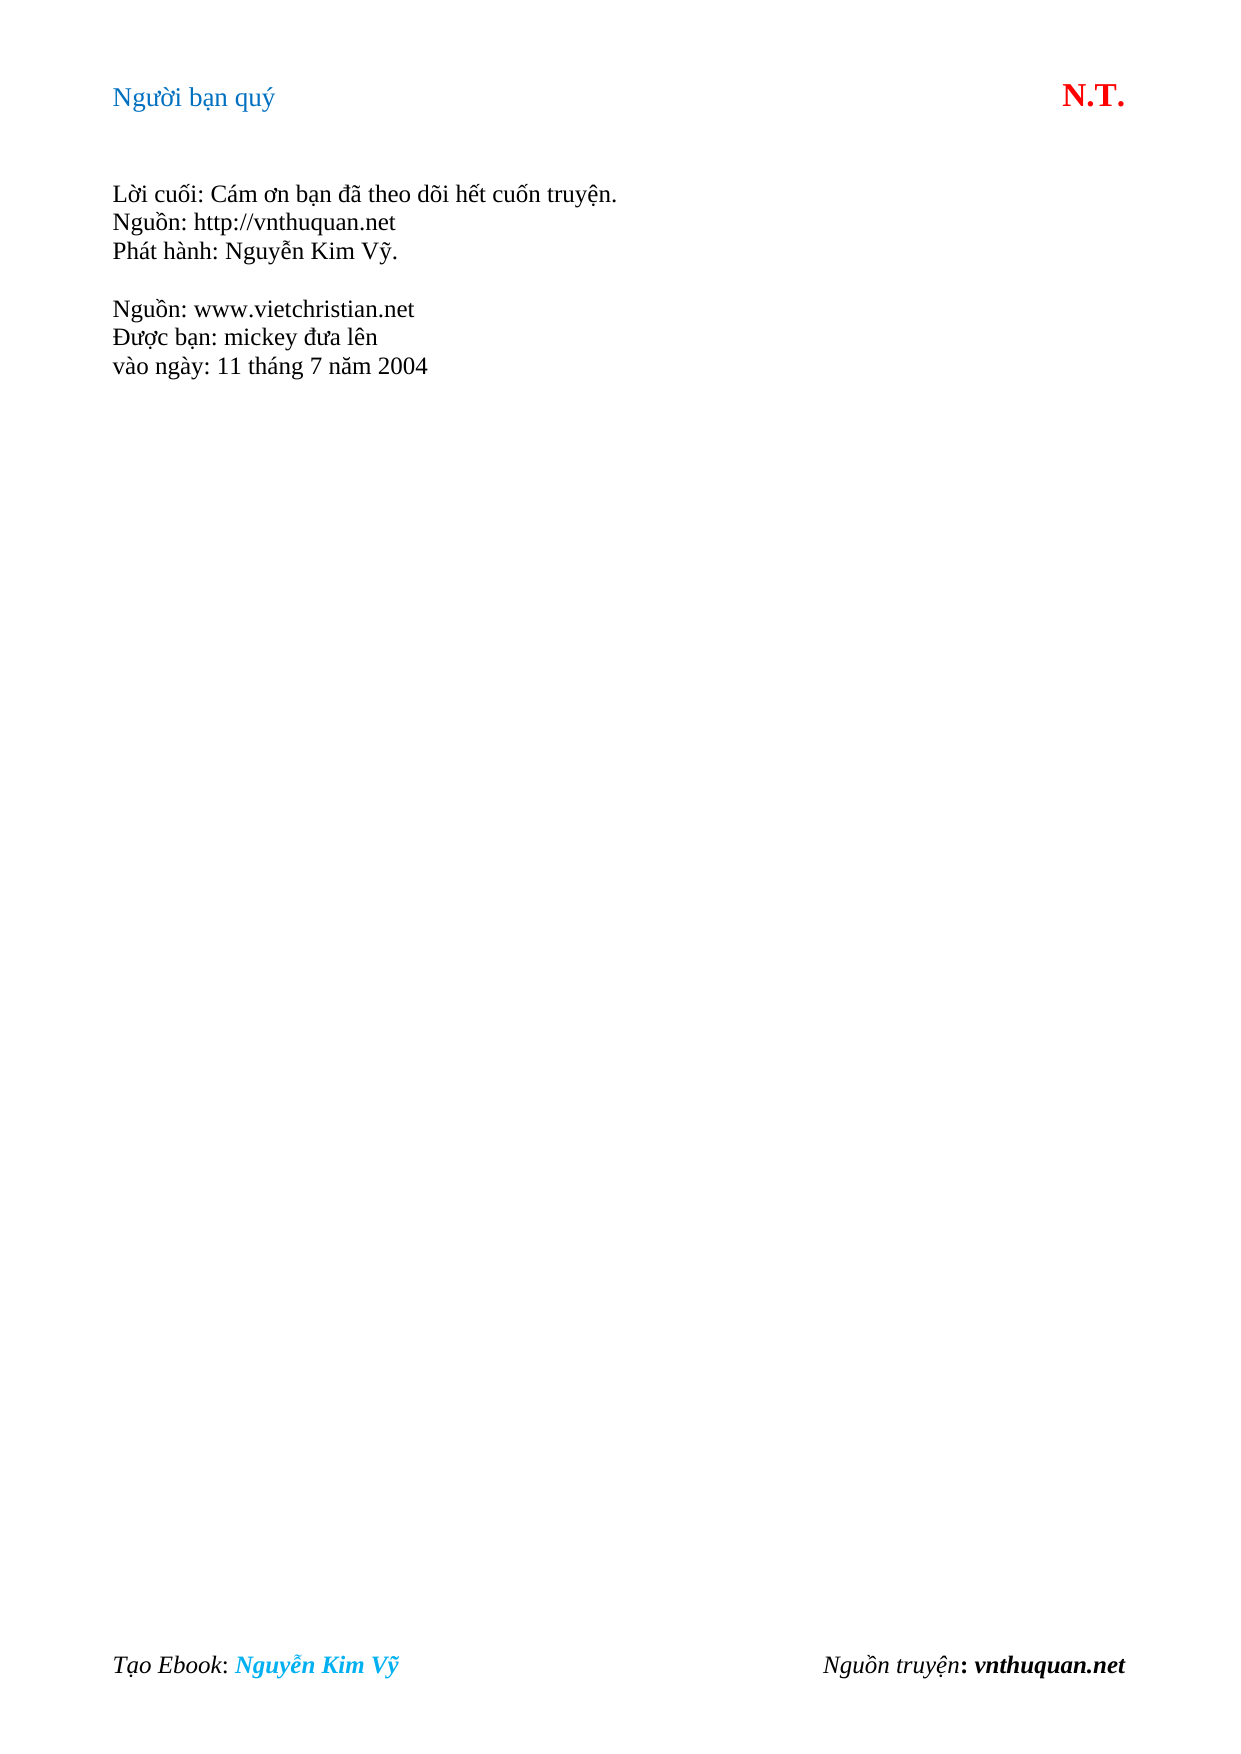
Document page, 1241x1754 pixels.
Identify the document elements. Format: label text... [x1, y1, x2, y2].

text Lời cuối: Cám ơn bạn đã theo dõi hết cuốn truyện. Nguồn: http://vnthuquan.net Phát hành: Nguyễn Kim Vỹ. Nguồn: www.vietchristian.net Được bạn: mickey đưa lên vào ngày: 11 tháng 7 năm 2004 [112, 150, 1128, 380]
